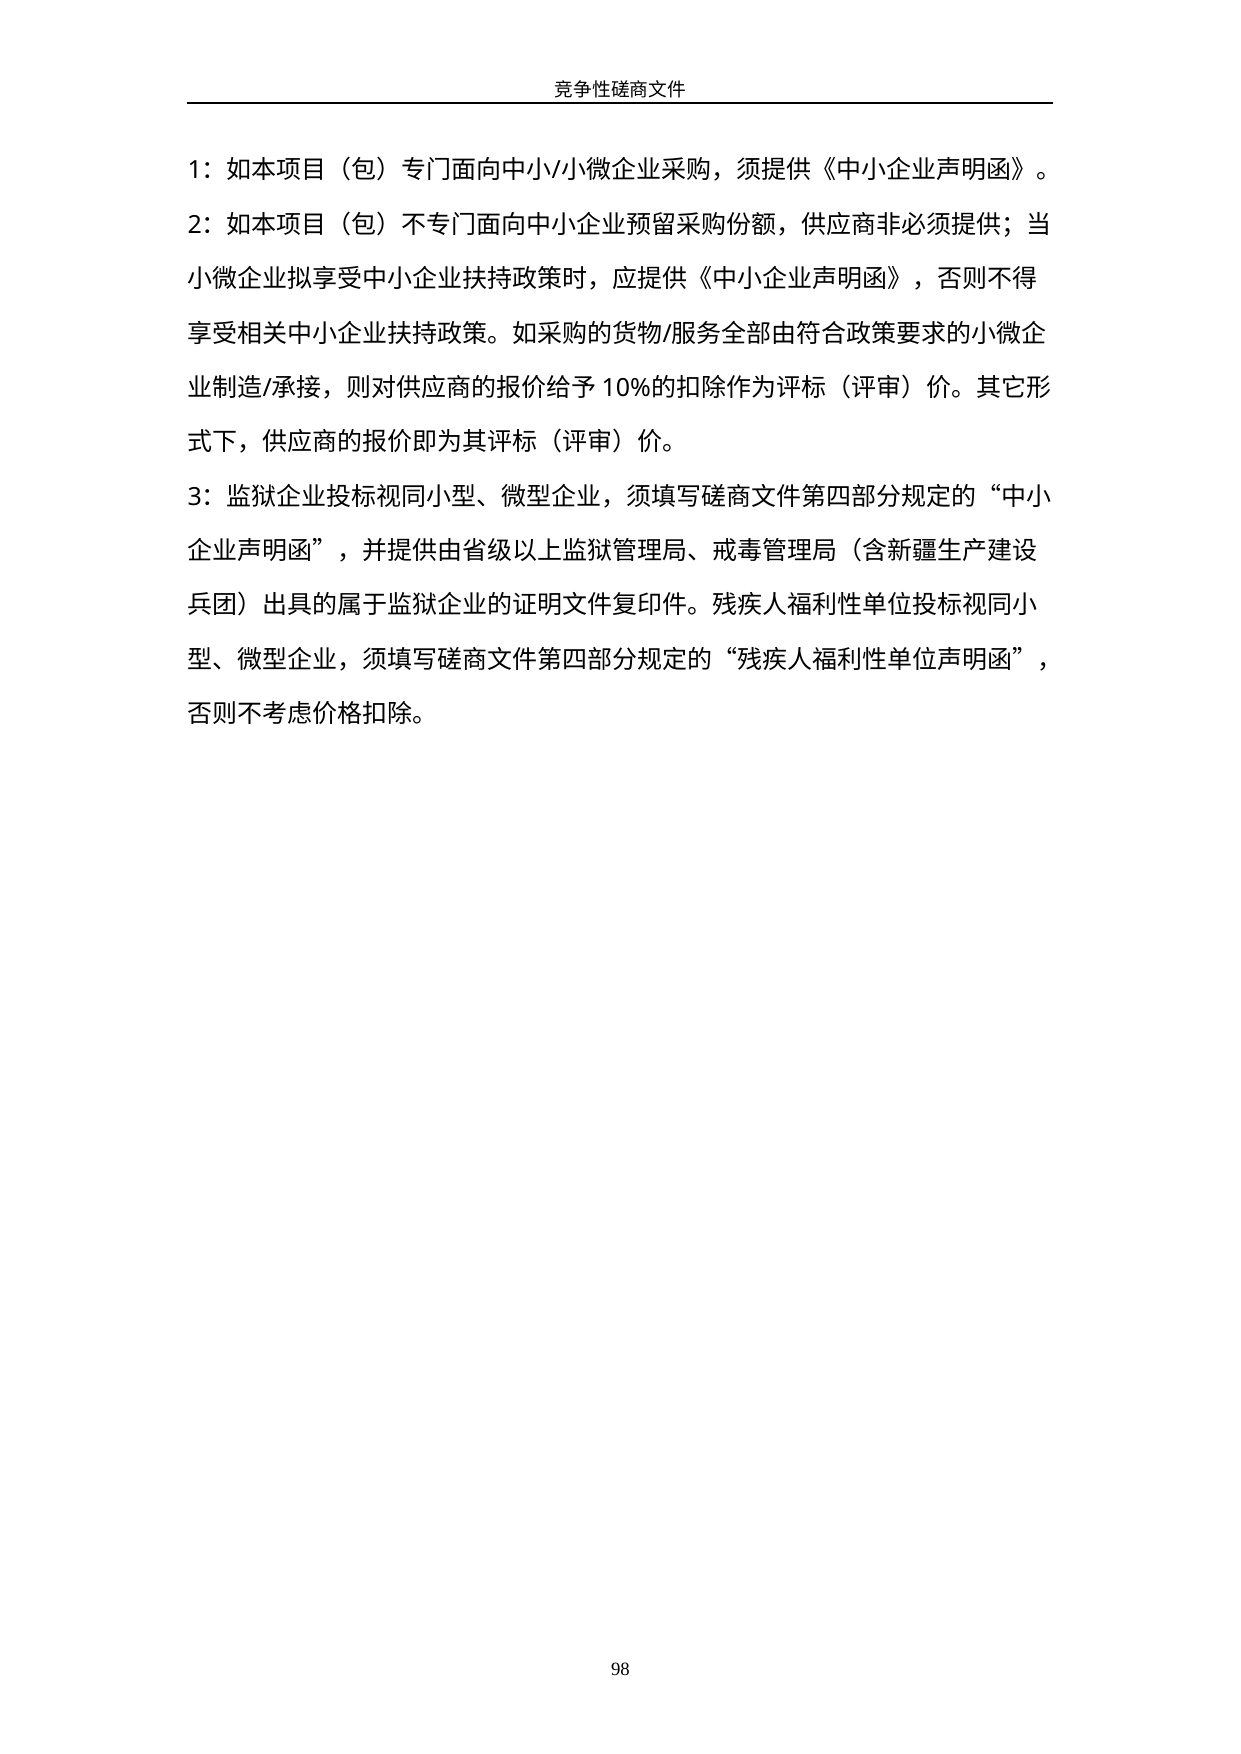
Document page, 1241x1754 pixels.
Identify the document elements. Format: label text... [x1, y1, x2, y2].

text 1：如本项目（包）专门面向中小/小微企业采购，须提供《中小企业声明函》。2：如本项目（包）不专门面向中小企业预留采购份额，供应商非必须提供；当小微企业拟享受中小企业扶持政策时，应提供《中小企业声明函》，否则不得享受相关中小企业扶持政策。如采购的货物/服务全部由符合政策要求的小微企业制造/承接，则对供应商的报价给予10%的扣除作为评标（评审）价。其它形式下，供应商的报价即为其评标（评审）价。 [187, 150, 1053, 458]
text 3：监狱企业投标视同小型、微型企业，须填写磋商文件第四部分规定的“中小企业声明函”，并提供由省级以上监狱管理局、戒毒管理局（含新疆生产建设兵团）出具的属于监狱企业的证明文件复印件。残疾人福利性单位投标视同小型、微型企业，须填写磋商文件第四部分规定的“残疾人福利性单位声明函”，否则不考虑价格扣除。 [187, 476, 1053, 730]
